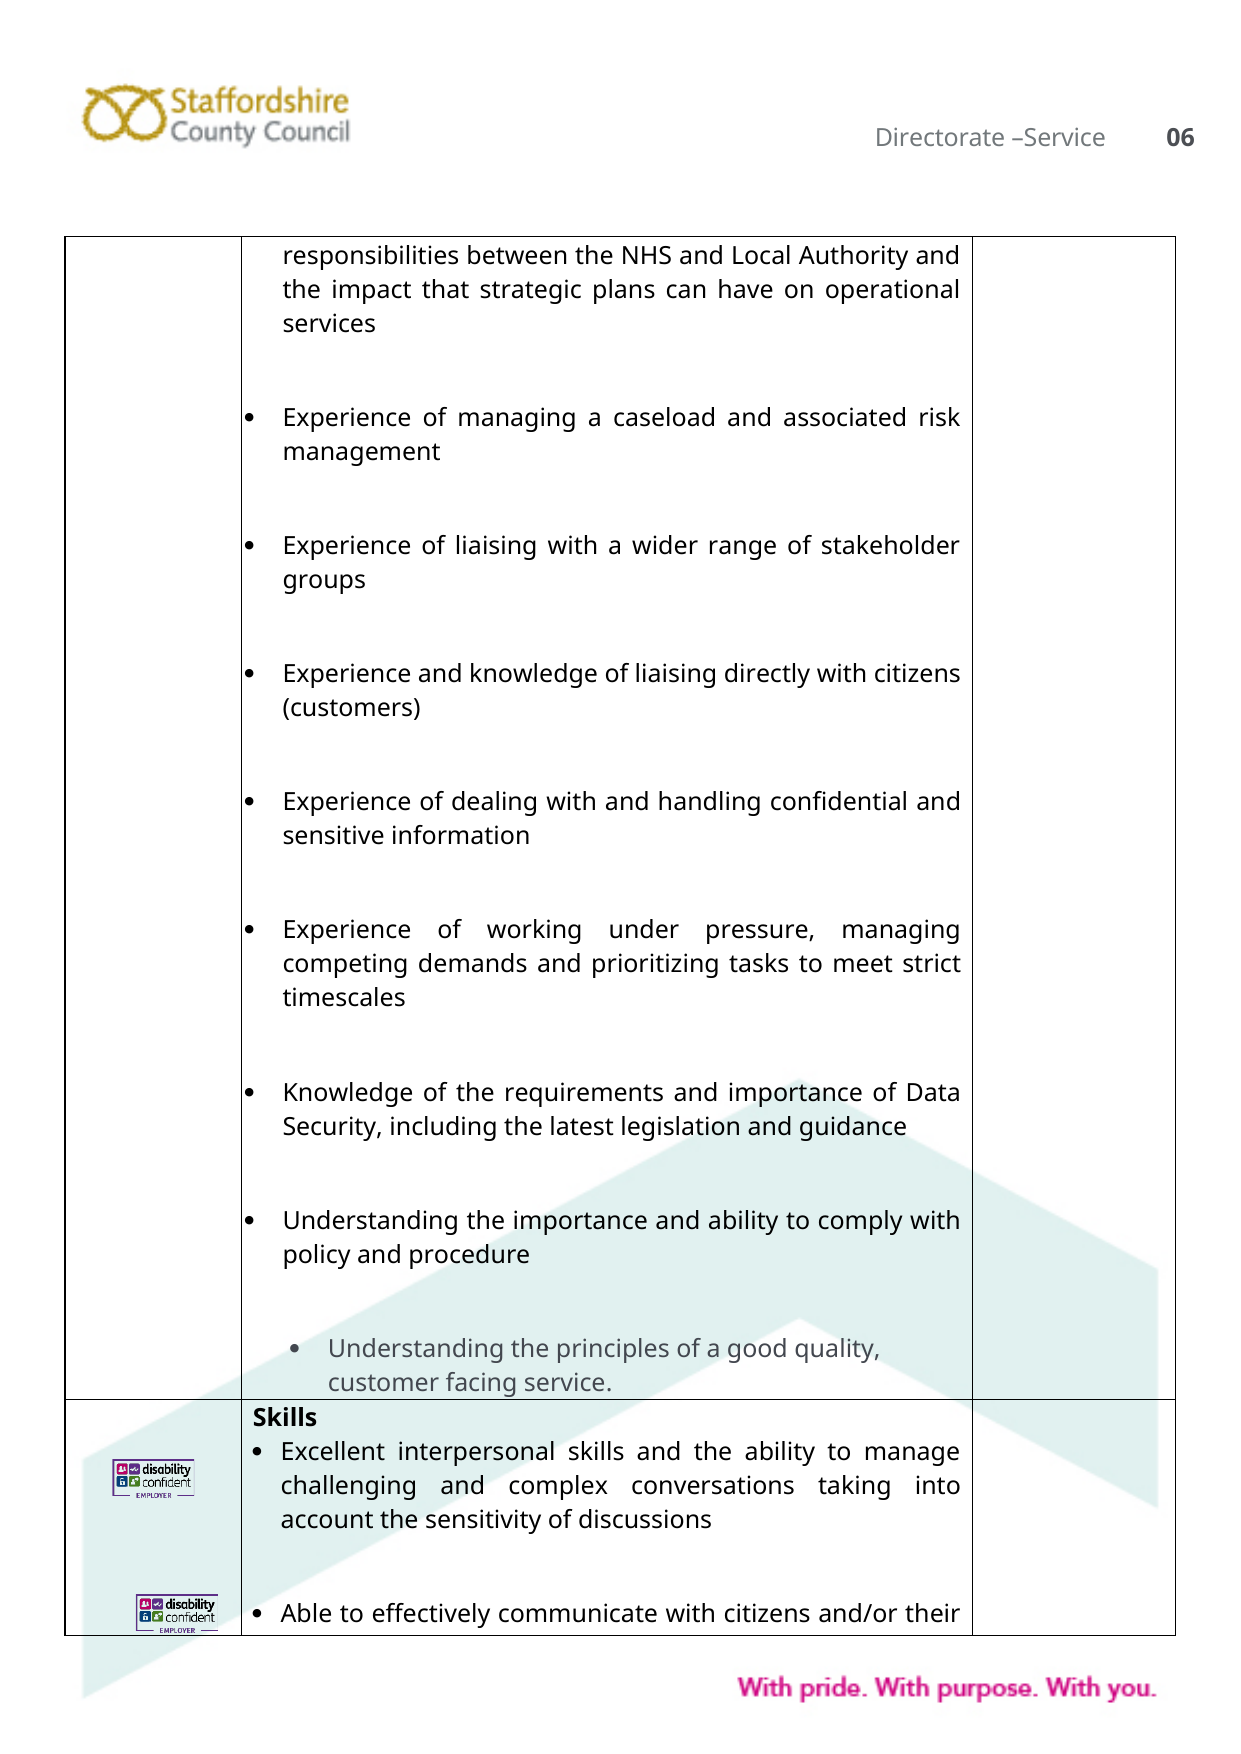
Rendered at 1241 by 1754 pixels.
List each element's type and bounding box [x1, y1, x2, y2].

table_cell [973, 237, 1175, 1398]
table_cell [973, 1400, 1175, 1635]
table_cell [242, 237, 972, 1398]
table_cell [66, 1400, 241, 1635]
table_cell [242, 1400, 972, 1635]
table_cell [66, 237, 241, 1398]
picture [1, 3, 1240, 1754]
